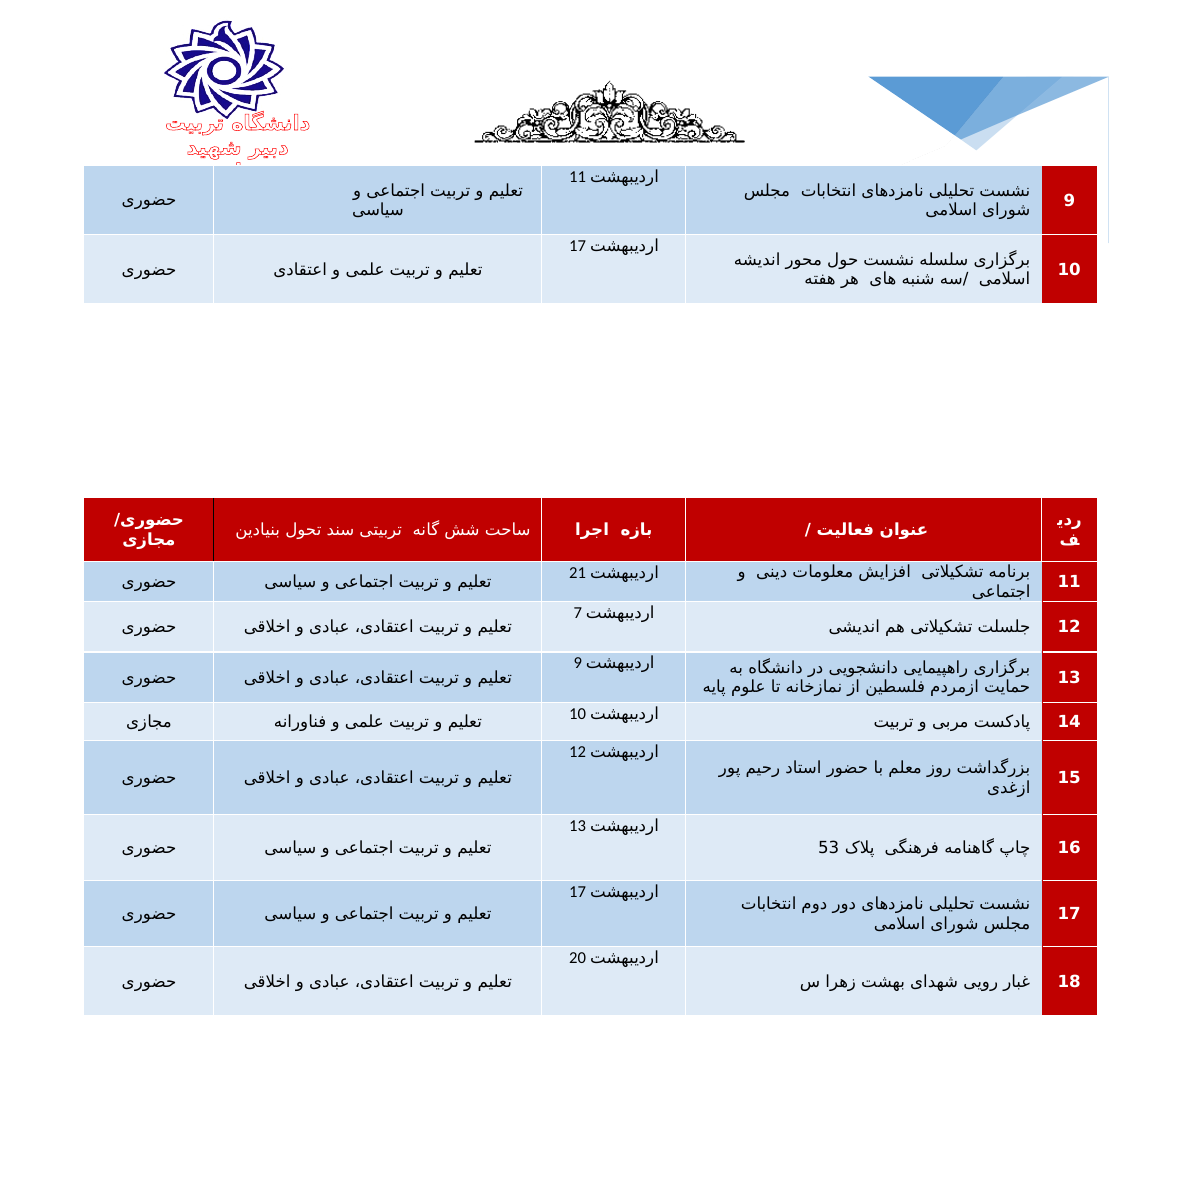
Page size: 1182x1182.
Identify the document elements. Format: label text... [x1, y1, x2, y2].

table_cell 17 [1042, 881, 1097, 946]
table_cell تعلیم و تربیت اعتقادی، عبادی و اخلاقی [214, 741, 541, 814]
table_cell حضوری [84, 881, 213, 946]
table_cell 16 [1042, 815, 1097, 880]
table_cell 7 اردیبهشت [542, 602, 685, 651]
table_cell جلسلت تشکیلاتی هم اندیشی [686, 601, 1042, 651]
table_cell 13 اردیبهشت [542, 815, 685, 880]
picture [154, 17, 296, 121]
table_cell تعلیم و تربیت علمی و فناورانه [214, 703, 541, 740]
table_cell پادکست مربی و تربیت [686, 702, 1042, 740]
table_cell چاپ گاهنامه فرهنگی پلاک 53 [686, 814, 1042, 880]
table_cell 9 [1042, 166, 1097, 234]
table_cell 18 [1042, 947, 1097, 1015]
table_cell 14 [1042, 703, 1097, 740]
picture [867, 76, 1109, 245]
table_cell برگزاری سلسله نشست حول محور اندیشه اسلامی /سه شنبه های هر هفته [686, 235, 1042, 303]
table_cell تعلیم و تربیت اجتماعی و سیاسی [214, 562, 541, 601]
table_cell حضوری [84, 741, 213, 814]
table_cell 17 اردیبهشت [542, 881, 685, 946]
table_cell حضوری [84, 166, 213, 234]
table_cell بزرگداشت روز معلم با حضور استاد رحیم پور ازغدی [686, 740, 1042, 814]
table_cell تعلیم و تربیت اجتماعی و سیاسی [214, 815, 541, 880]
table_cell تعلیم و تربیت اعتقادی، عبادی و اخلاقی [214, 653, 541, 702]
table_cell 11 اردیبهشت [542, 166, 685, 234]
table_cell حضوری [84, 653, 213, 702]
table_cell غبار رویی شهدای بهشت زهرا س [686, 946, 1042, 1015]
table_cell حضوری [84, 235, 213, 303]
table_cell 13 [1042, 652, 1097, 702]
table_cell تعلیم و تربیت اعتقادی، عبادی و اخلاقی [214, 602, 541, 651]
table_header عنوان فعالیت / [686, 498, 1041, 561]
table_cell نشست تحلیلی نامزدهای انتخابات مجلس شورای اسلامی [686, 166, 1042, 234]
table_cell تعلیم و تربیت اجتماعی و سیاسی [214, 166, 541, 234]
table_cell تعلیم و تربیت اجتماعی و سیاسی [214, 881, 541, 946]
table_header حضوری/ مجازی [84, 498, 213, 561]
table_cell 15 [1042, 741, 1097, 814]
table_cell برگزاری راهپیمایی دانشجویی در دانشگاه به حمایت ازمردم فلسطین از نمازخانه تا علوم پایه [686, 651, 1042, 702]
table_cell حضوری [84, 947, 213, 1015]
table_cell تعلیم و تربیت اعتقادی، عبادی و اخلاقی [214, 947, 541, 1015]
table_cell نشست تحلیلی نامزدهای دور دوم انتخابات مجلس شورای اسلامی [686, 880, 1042, 946]
table_cell برنامه تشکیلاتی افزایش معلومات دینی و اجتماعی [686, 562, 1042, 601]
table_header بازه اجرا [542, 498, 685, 561]
table_cell 10 [1042, 235, 1097, 303]
table_header ساحت شش گانه تربیتی سند تحول بنیادین [214, 498, 541, 561]
table_cell حضوری [84, 815, 213, 880]
table_cell حضوری [84, 602, 213, 651]
table_cell 12 اردیبهشت [542, 741, 685, 814]
table_cell 20 اردیبهشت [542, 947, 685, 1015]
table_cell 11 [1042, 562, 1097, 601]
table_cell تعلیم و تربیت علمی و اعتقادی [214, 235, 541, 303]
table_header ردیف [1042, 498, 1097, 561]
table_cell 9 اردیبهشت [542, 653, 685, 702]
table_cell مجازی [84, 703, 213, 740]
table_cell 12 [1042, 602, 1097, 651]
table_cell 10 اردیبهشت [542, 703, 685, 740]
table_cell 17 اردیبهشت [542, 235, 685, 303]
table_cell 21 اردیبهشت [542, 562, 685, 601]
table_cell حضوری [84, 562, 213, 601]
